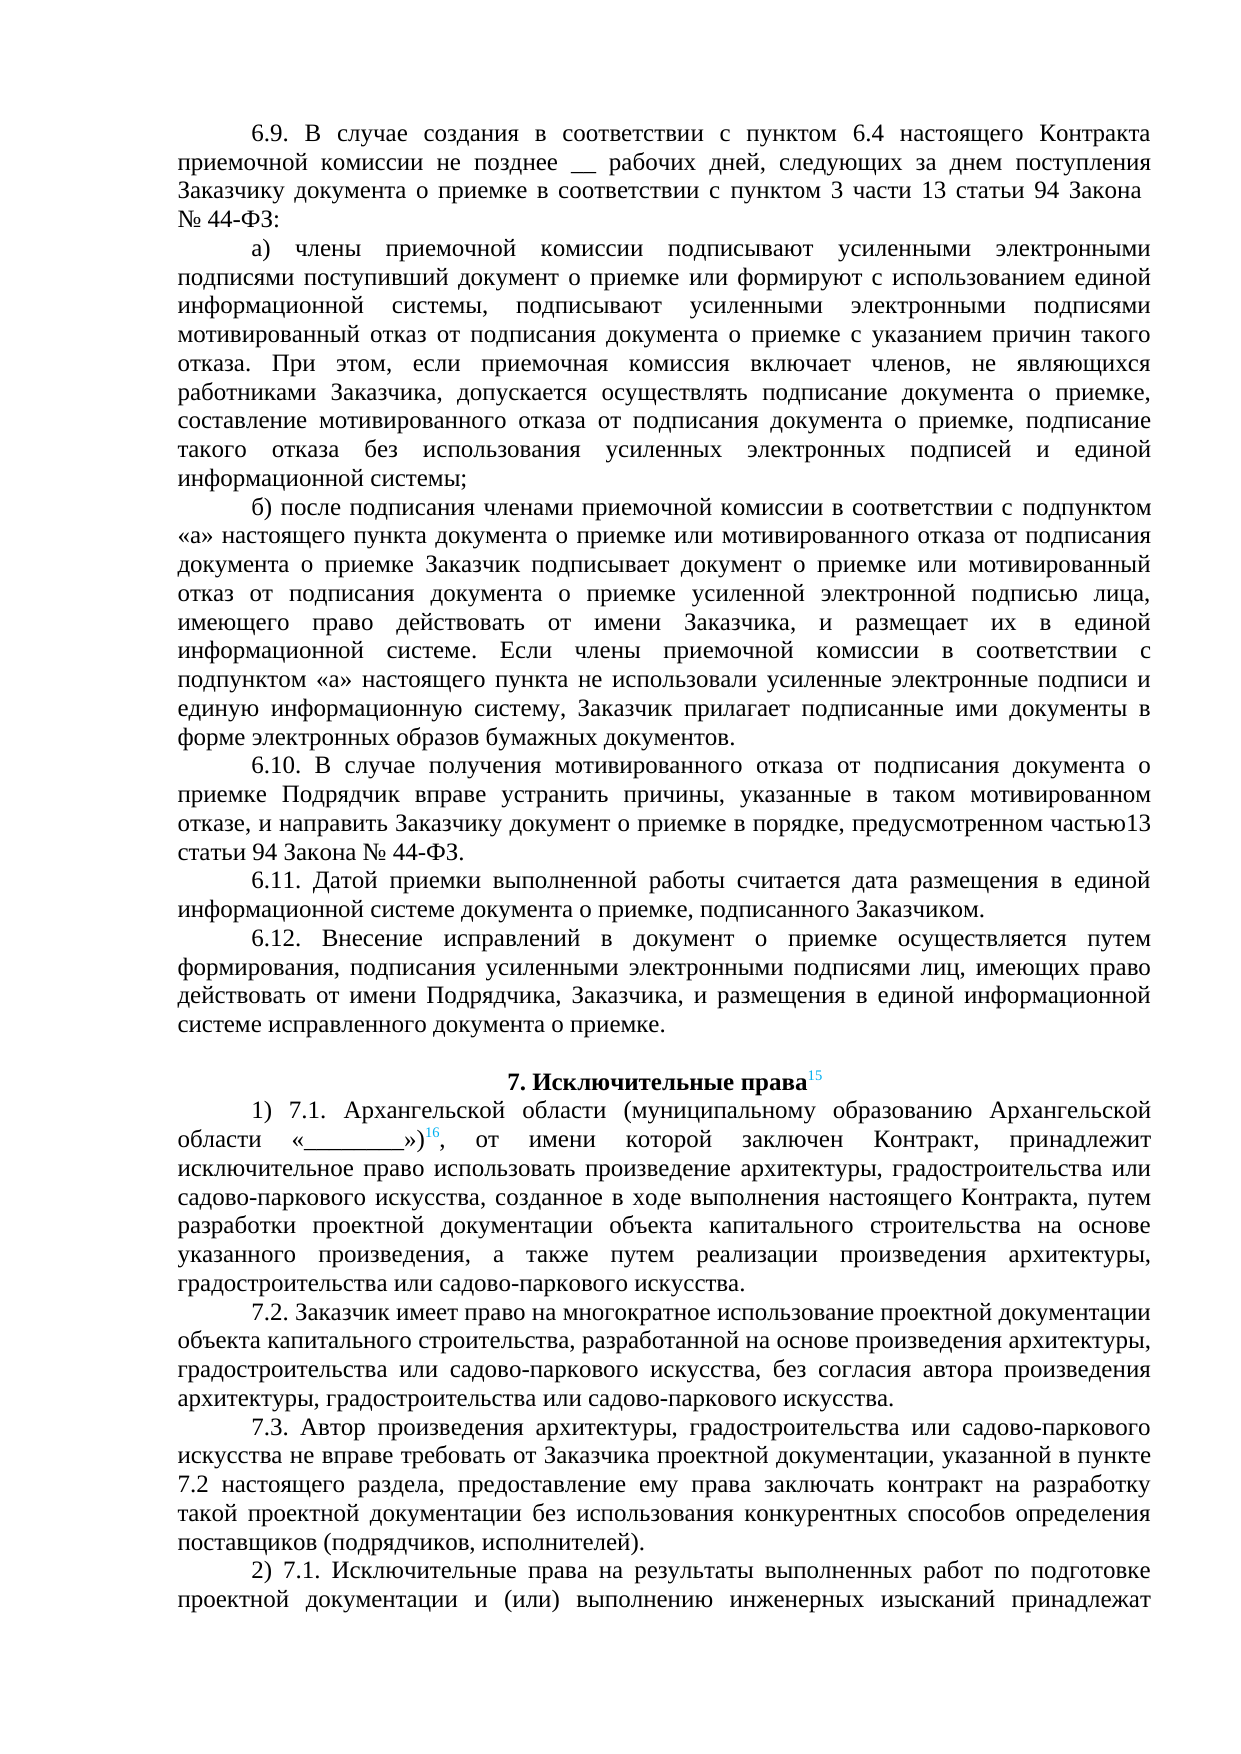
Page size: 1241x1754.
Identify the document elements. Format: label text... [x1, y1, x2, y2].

text а) члены приемочной комиссии подписывают усиленными электронными подписями поступивший документ о приемке или формируют с использованием единой информационной системы, подписывают усиленными электронными подписями мотивированный отказ от подписания документа о приемке с указанием причин такого отказа. При этом, если приемочная комиссия включает членов, не являющихся работниками Заказчика, допускается осуществлять подписание документа о приемке, составление мотивированного отказа от подписания документа о приемке, подписание такого отказа без использования усиленных электронных подписей и единой информационной системы; [177, 233, 1152, 492]
text б) после подписания членами приемочной комиссии в соответствии с подпунктом «а» настоящего пункта документа о приемке или мотивированного отказа от подписания документа о приемке Заказчик подписывает документ о приемке или мотивированный отказ от подписания документа о приемке усиленной электронной подписью лица, имеющего право действовать от имени Заказчика, и размещает их в единой информационной системе. Если члены приемочной комиссии в соответствии с подпунктом «а» настоящего пункта не использовали усиленные электронные подписи и единую информационную систему, Заказчик прилагает подписанные ими документы в форме электронных образов бумажных документов. [177, 492, 1152, 751]
text 7.3. Автор произведения архитектуры, градостроительства или садово-паркового искусства не вправе требовать от Заказчика проектной документации, указанной в пункте 7.2 настоящего раздела, предоставление ему права заключать контракт на разработку такой проектной документации без использования конкурентных способов определения поставщиков (подрядчиков, исполнителей). [177, 1412, 1152, 1556]
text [177, 1556, 1152, 1613]
text 7. Исключительные права [177, 1067, 1152, 1096]
text 1) 7.1. Архангельской области (муниципальному образованию Архангельской области «________»), от имени которой заключен Контракт, принадлежит исключительное право использовать произведение архитектуры, градостроительства или садово-паркового искусства, созданное в ходе выполнения настоящего Контракта, путем разработки проектной документации объекта капитального строительства на основе указанного произведения, а также путем реализации произведения архитектуры, градостроительства или садово-паркового искусства. [177, 1096, 1152, 1297]
text 6.10. В случае получения мотивированного отказа от подписания документа о приемке Подрядчик вправе устранить причины, указанные в таком мотивированном отказе, и направить Заказчику документ о приемке в порядке, предусмотренном частью13 статьи 94 Закона № 44-ФЗ. [177, 751, 1152, 866]
text 6.9. В случае создания в соответствии с пунктом 6.4 настоящего Контракта приемочной комиссии не позднее __ рабочих дней, следующих за днем поступления Заказчику документа о приемке в соответствии с пунктом 3 части 13 статьи 94 Закона № 44-ФЗ: [177, 118, 1152, 233]
text 6.11. Датой приемки выполненной работы считается дата размещения в единой информационной системе документа о приемке, подписанного Заказчиком. [177, 866, 1152, 923]
text 6.12. Внесение исправлений в документ о приемке осуществляется путем формирования, подписания усиленными электронными подписями лиц, имеющих право действовать от имени Подрядчика, Заказчика, и размещения в единой информационной системе исправленного документа о приемке. [177, 923, 1152, 1038]
text 7.2. Заказчик имеет право на многократное использование проектной документации объекта капитального строительства, разработанной на основе произведения архитектуры, градостроительства или садово-паркового искусства, без согласия автора произведения архитектуры, градостроительства или садово-паркового искусства. [177, 1297, 1152, 1412]
